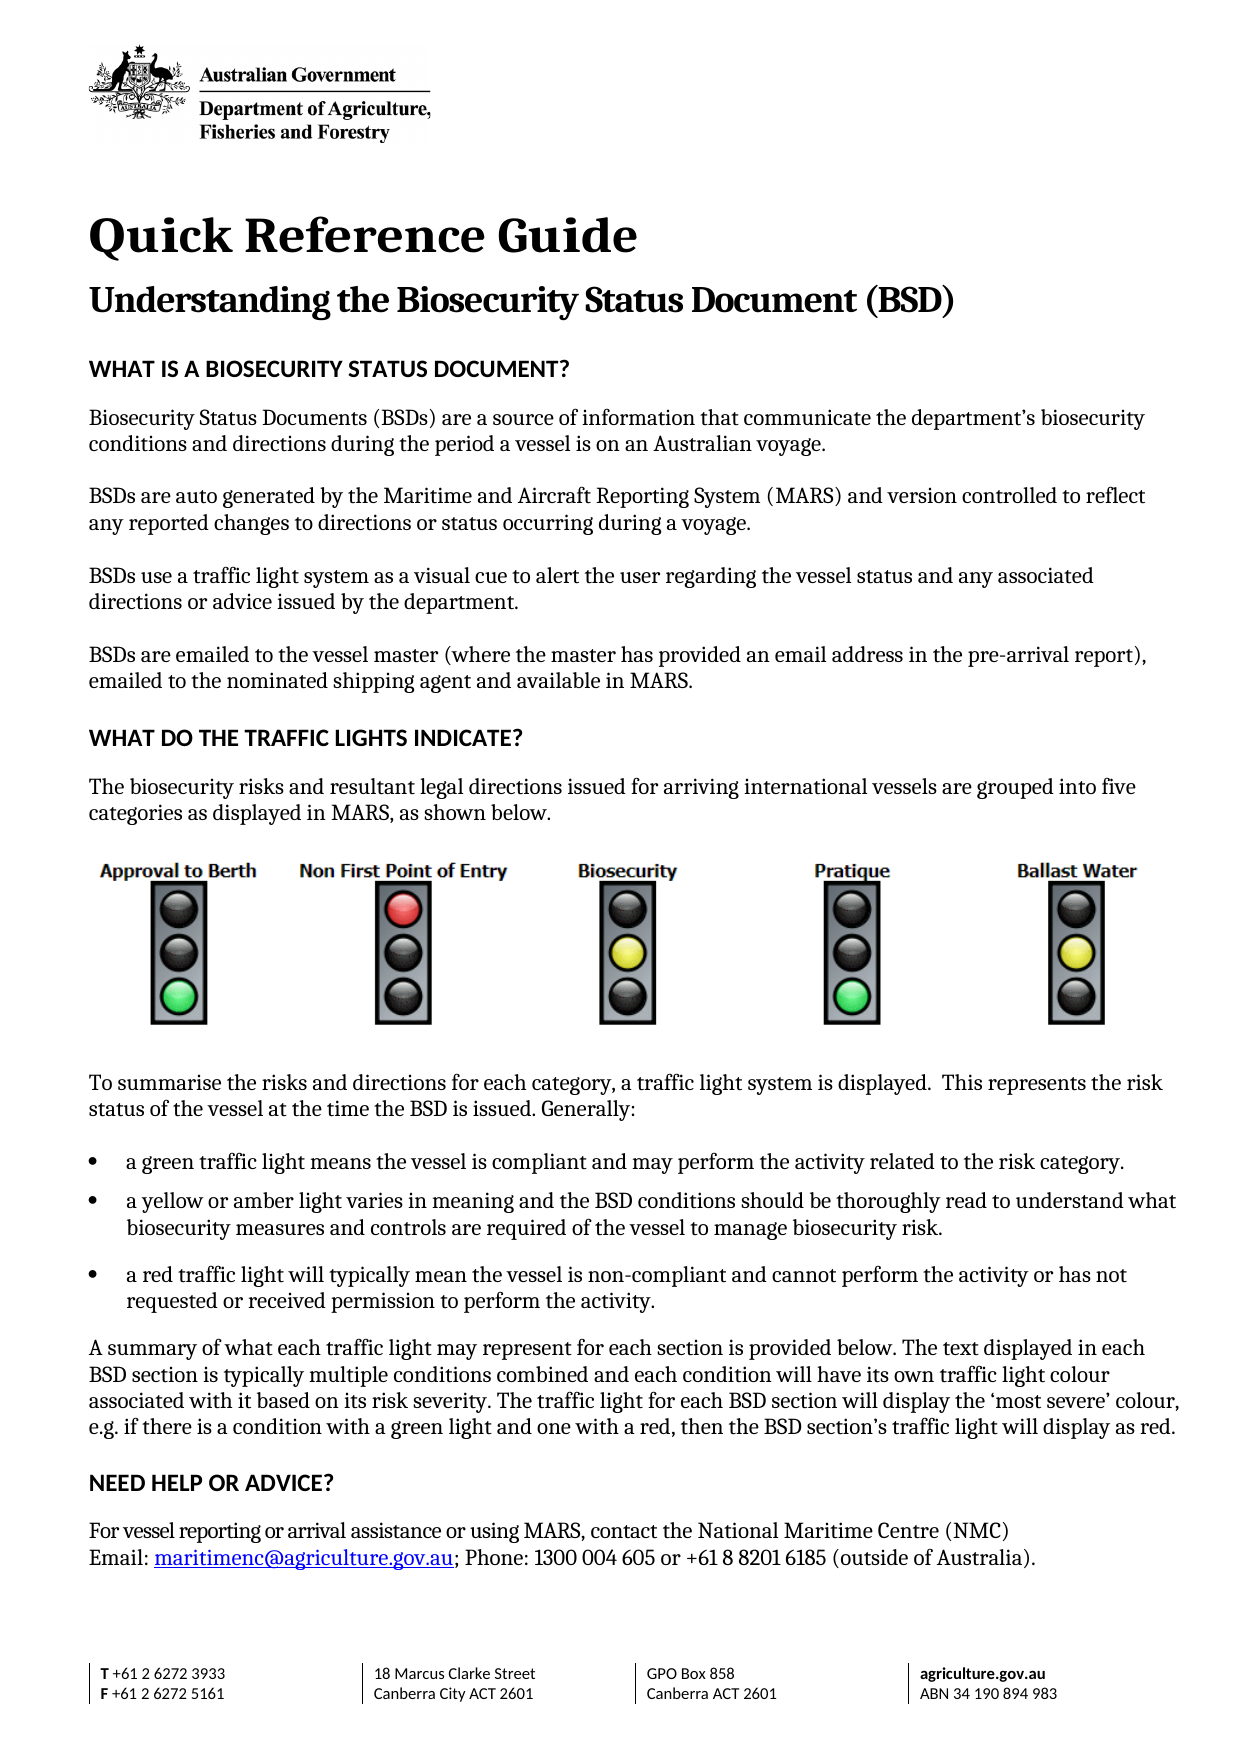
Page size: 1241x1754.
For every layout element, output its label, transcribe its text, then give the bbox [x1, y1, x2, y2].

picture [88, 852, 1152, 1043]
text BSDs are emailed to the vessel master (where the master has provided an email address in the pre-arrival report), emailed to the nominated shipping agent and available in MARS. [89, 641, 1181, 694]
text To summarise the risks and directions for each category, a traffic light system is displayed. This represents the risk status of the vessel at the time the BSD is issued. Generally: [89, 1069, 1181, 1148]
text Quick Reference Guide [89, 203, 1181, 264]
list a yellow or amber light varies in meaning and the BSD conditions should be thoroughly read to understand what biosecurity measures and controls are required of the vessel to manage biosecurity risk. [89, 1188, 1181, 1241]
subtitle NEED HELP or advice? [89, 1467, 1181, 1497]
title Understanding the Biosecurity Status Document (BSD) [89, 264, 1181, 325]
text For vessel reporting or arrival assistance or using MARS, contact the National Maritime Centre (NMC) [89, 1518, 1181, 1544]
text The biosecurity risks and resultant legal directions issued for arriving international vessels are grouped into five categories as displayed in MARS, as shown below. [89, 773, 1181, 826]
subtitle What do the traffic lights indicate? [89, 722, 1181, 753]
list a green traffic light means the vessel is compliant and may perform the activity related to the risk category. [89, 1148, 1181, 1175]
text Email: maritimenc@agriculture.gov.au; Phone: 1300 004 605 or +61 8 8201 6185 (outside of Australia). [89, 1544, 1181, 1571]
text BSDs use a traffic light system as a visual cue to alert the user regarding the vessel status and any associated directions or advice issued by the department. [89, 562, 1181, 615]
text A summary of what each traffic light may represent for each section is provided below. The text displayed in each BSD section is typically multiple conditions combined and each condition will have its own traffic light colour associated with it based on its risk severity. The traffic light for each BSD section will display the ‘most severe’ colour, e.g. if there is a condition with a green light and one with a red, then the BSD section’s traffic light will display as red. [89, 1335, 1181, 1440]
text Biosecurity Status Documents (BSDs) are a source of information that communicate the department’s biosecurity conditions and directions during the period a vessel is on an Australian voyage. [89, 404, 1181, 457]
text BSDs are auto generated by the Maritime and Aircraft Reporting System (MARS) and version controlled to reflect any reported changes to directions or status occurring during a voyage. [89, 483, 1181, 536]
subtitle What is a Biosecurity Status Document? [89, 353, 1181, 383]
picture [88, 44, 431, 143]
list a red traffic light will typically mean the vessel is non-compliant and cannot perform the activity or has not requested or received permission to perform the activity. [89, 1261, 1181, 1314]
